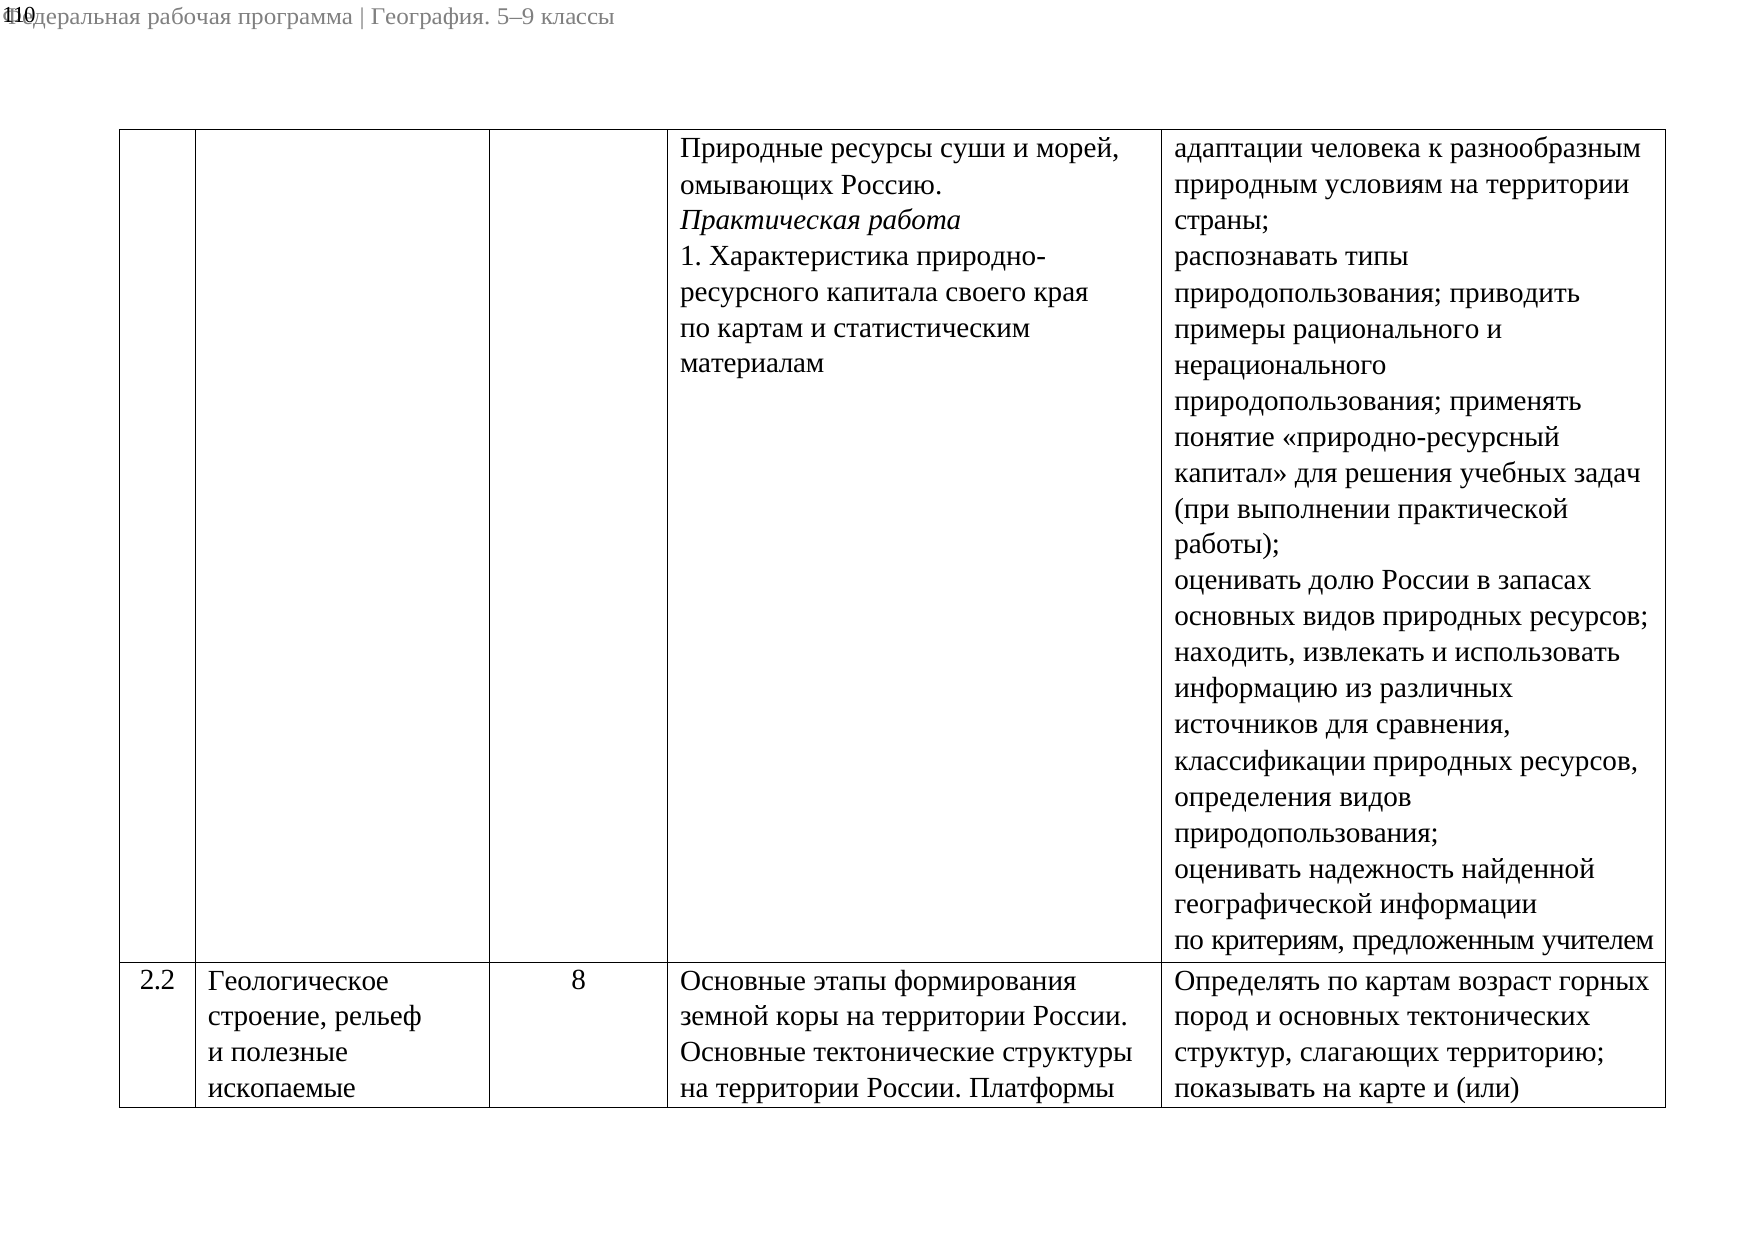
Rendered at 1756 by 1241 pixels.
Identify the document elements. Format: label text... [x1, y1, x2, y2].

table_cell Определять по картам возраст горных пород и основных тектонических структур, слагающих территорию; показывать на карте и (или) [1162, 963, 1665, 1107]
table_cell 2.2 [120, 963, 195, 1107]
table_header [490, 130, 667, 962]
table_header [120, 130, 195, 962]
table_header [196, 130, 489, 962]
table_cell Геологическое строение, рельеф и полезные ископаемые [196, 963, 489, 1107]
table_cell Основные этапы формирования земной коры на территории России. Основные тектонические структуры на территории России. Платформы [668, 963, 1161, 1107]
table_header адаптации человека к разнообразным природным условиям на территории страны; распознавать типы природопользования; приводить примеры рационального и нерационального природопользования; применять понятие «природно-ресурсный капитал» для решения учебных задач (при выполнении практической работы); оценивать долю России в запасах основных видов природных ресурсов; находить, извлекать и использовать информацию из различных источников для сравнения, классификации природных ресурсов, определения видов природопользования; оценивать надежность найденной географической информации по критериям, предложенным учителем [1162, 130, 1665, 962]
table_cell 8 [490, 963, 667, 1107]
table_header Природные ресурсы суши и морей, омывающих Россию. Практическая работа 1. Характеристика природно- ресурсного капитала своего края по картам и статистическим материалам [668, 130, 1161, 962]
